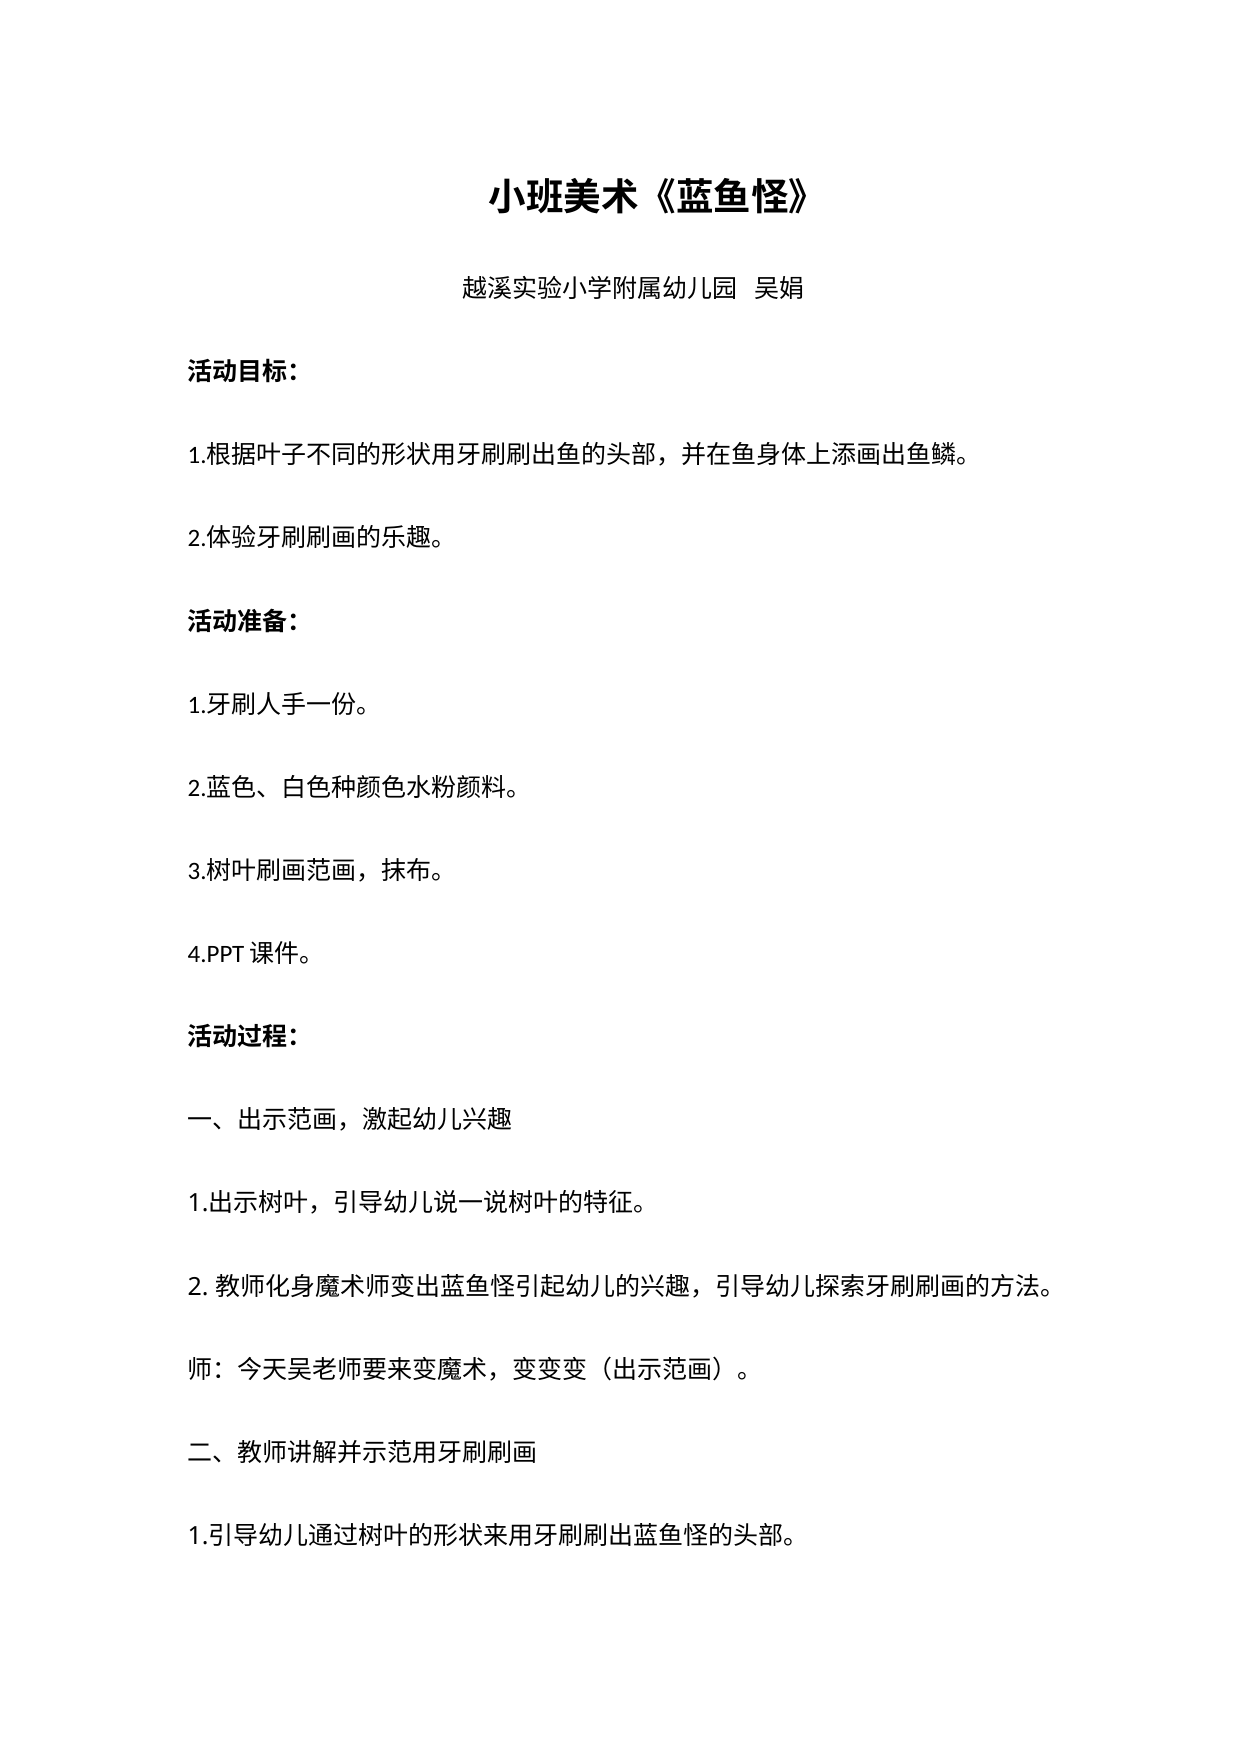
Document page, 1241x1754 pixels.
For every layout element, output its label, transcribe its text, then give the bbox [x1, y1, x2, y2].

text 2. 教师化身魔术师变出蓝鱼怪引起幼儿的兴趣，引导幼儿探索牙刷刷画的方法。 [187, 1252, 1053, 1317]
text 1.牙刷人手一份。 [187, 670, 1053, 735]
text 活动过程： [187, 1002, 1053, 1067]
text 1.根据叶子不同的形状用牙刷刷出鱼的头部，并在鱼身体上添画出鱼鳞。 [187, 420, 1053, 485]
text 二、教师讲解并示范用牙刷刷画 [187, 1418, 1053, 1483]
text 1.出示树叶，引导幼儿说一说树叶的特征。 [187, 1168, 1053, 1233]
text 2.蓝色、白色种颜色水粉颜料。 [187, 753, 1053, 818]
text 1.引导幼儿通过树叶的形状来用牙刷刷出蓝鱼怪的头部。 [187, 1501, 1053, 1566]
text 小班美术《蓝鱼怪》 [187, 162, 1053, 227]
text 师：今天吴老师要来变魔术，变变变（出示范画）。 [187, 1335, 1053, 1400]
text 越溪实验小学附属幼儿园 吴娟 [187, 254, 1053, 319]
text 一、出示范画，激起幼儿兴趣 [187, 1085, 1053, 1150]
text 4.PPT课件。 [187, 919, 1053, 984]
text 活动准备： [187, 587, 1053, 652]
text 2.体验牙刷刷画的乐趣。 [187, 503, 1053, 568]
text 3.树叶刷画范画，抹布。 [187, 836, 1053, 901]
text 活动目标： [187, 337, 1053, 402]
